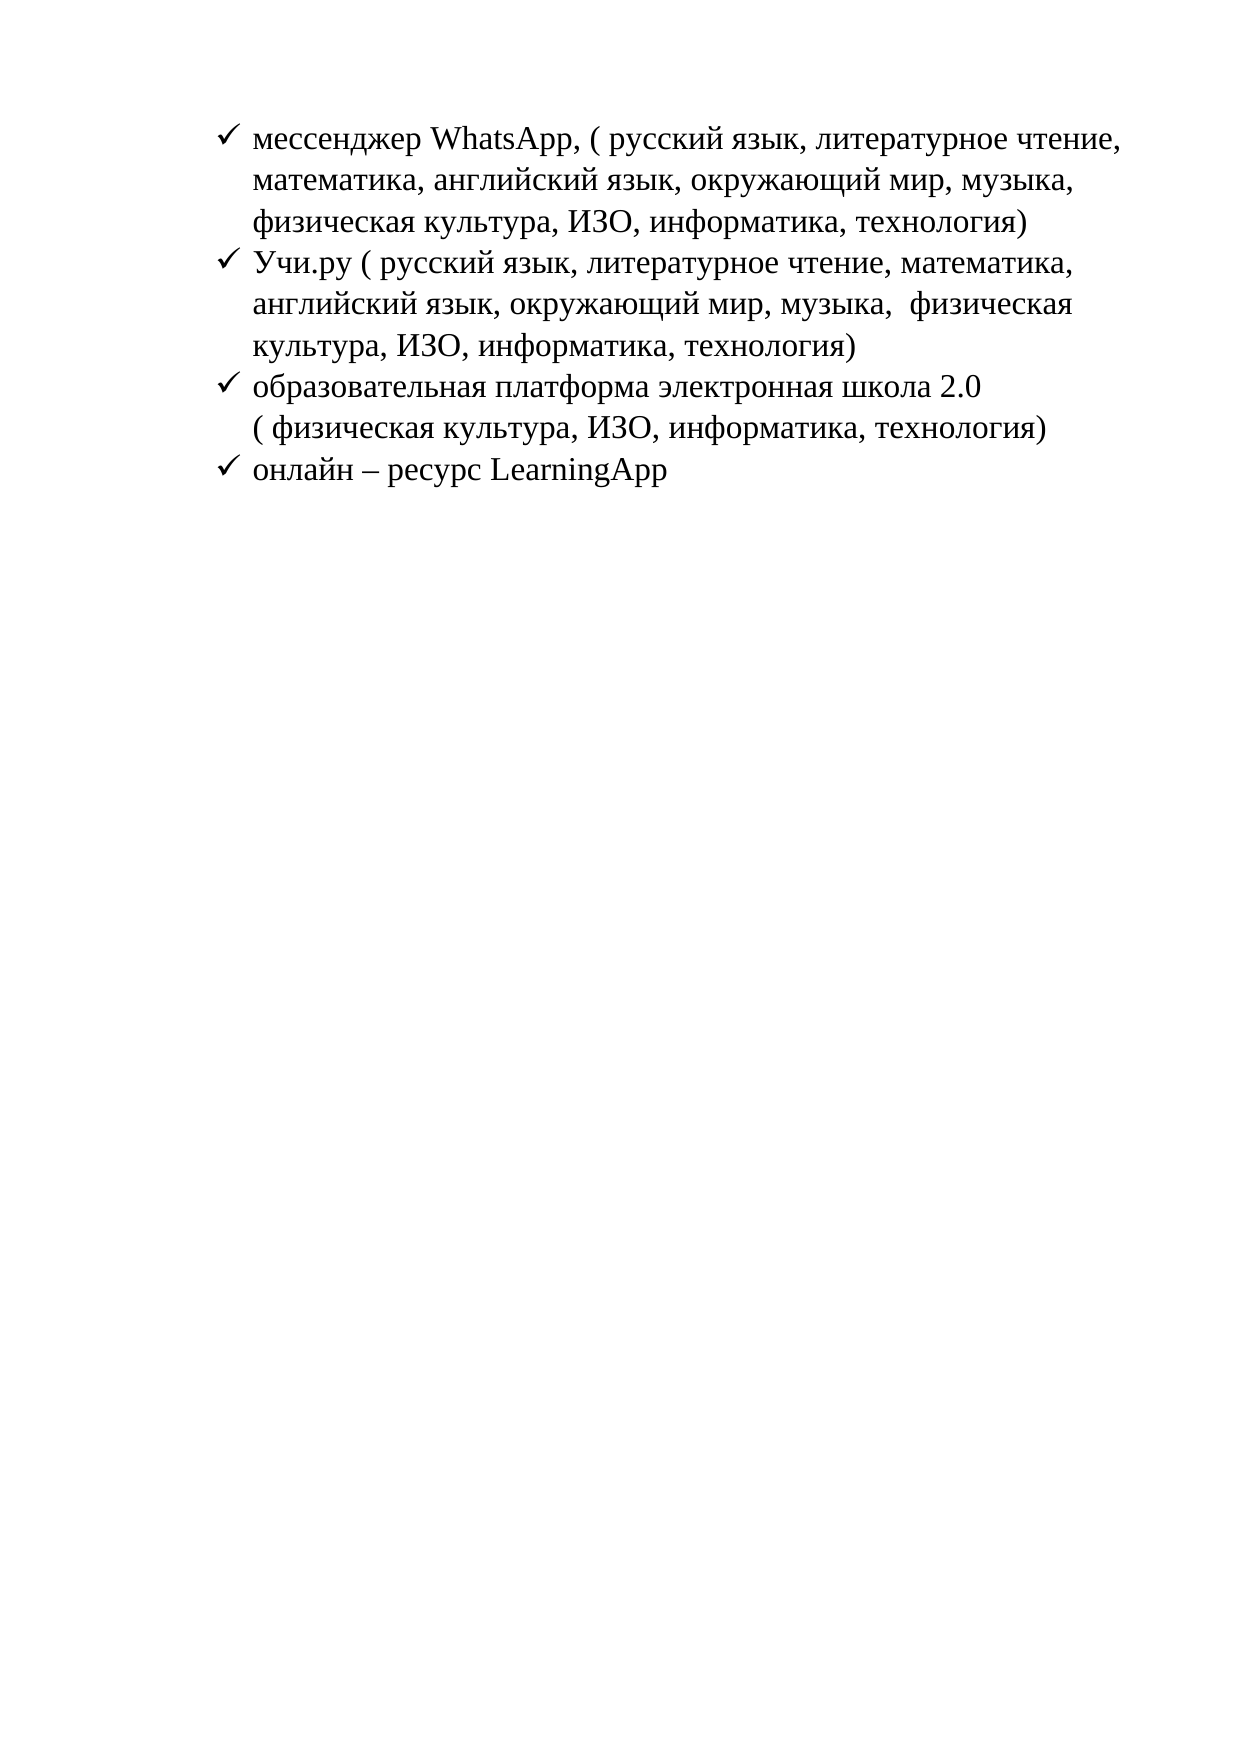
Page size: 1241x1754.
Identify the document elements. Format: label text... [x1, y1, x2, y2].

list образовательная платформа электронная школа 2.0 ( физическая культура, ИЗО, информатика, технология) [215, 366, 1152, 446]
list Учи.ру ( русский язык, литературное чтение, математика, английский язык, окружающий мир, музыка, физическая культура, ИЗО, информатика, технология) [215, 242, 1152, 363]
list онлайн – ресурс LearningApp [215, 449, 1152, 487]
list мессенджер WhatsApp, ( русский язык, литературное чтение, математика, английский язык, окружающий мир, музыка, физическая культура, ИЗО, информатика, технология) [215, 118, 1152, 239]
